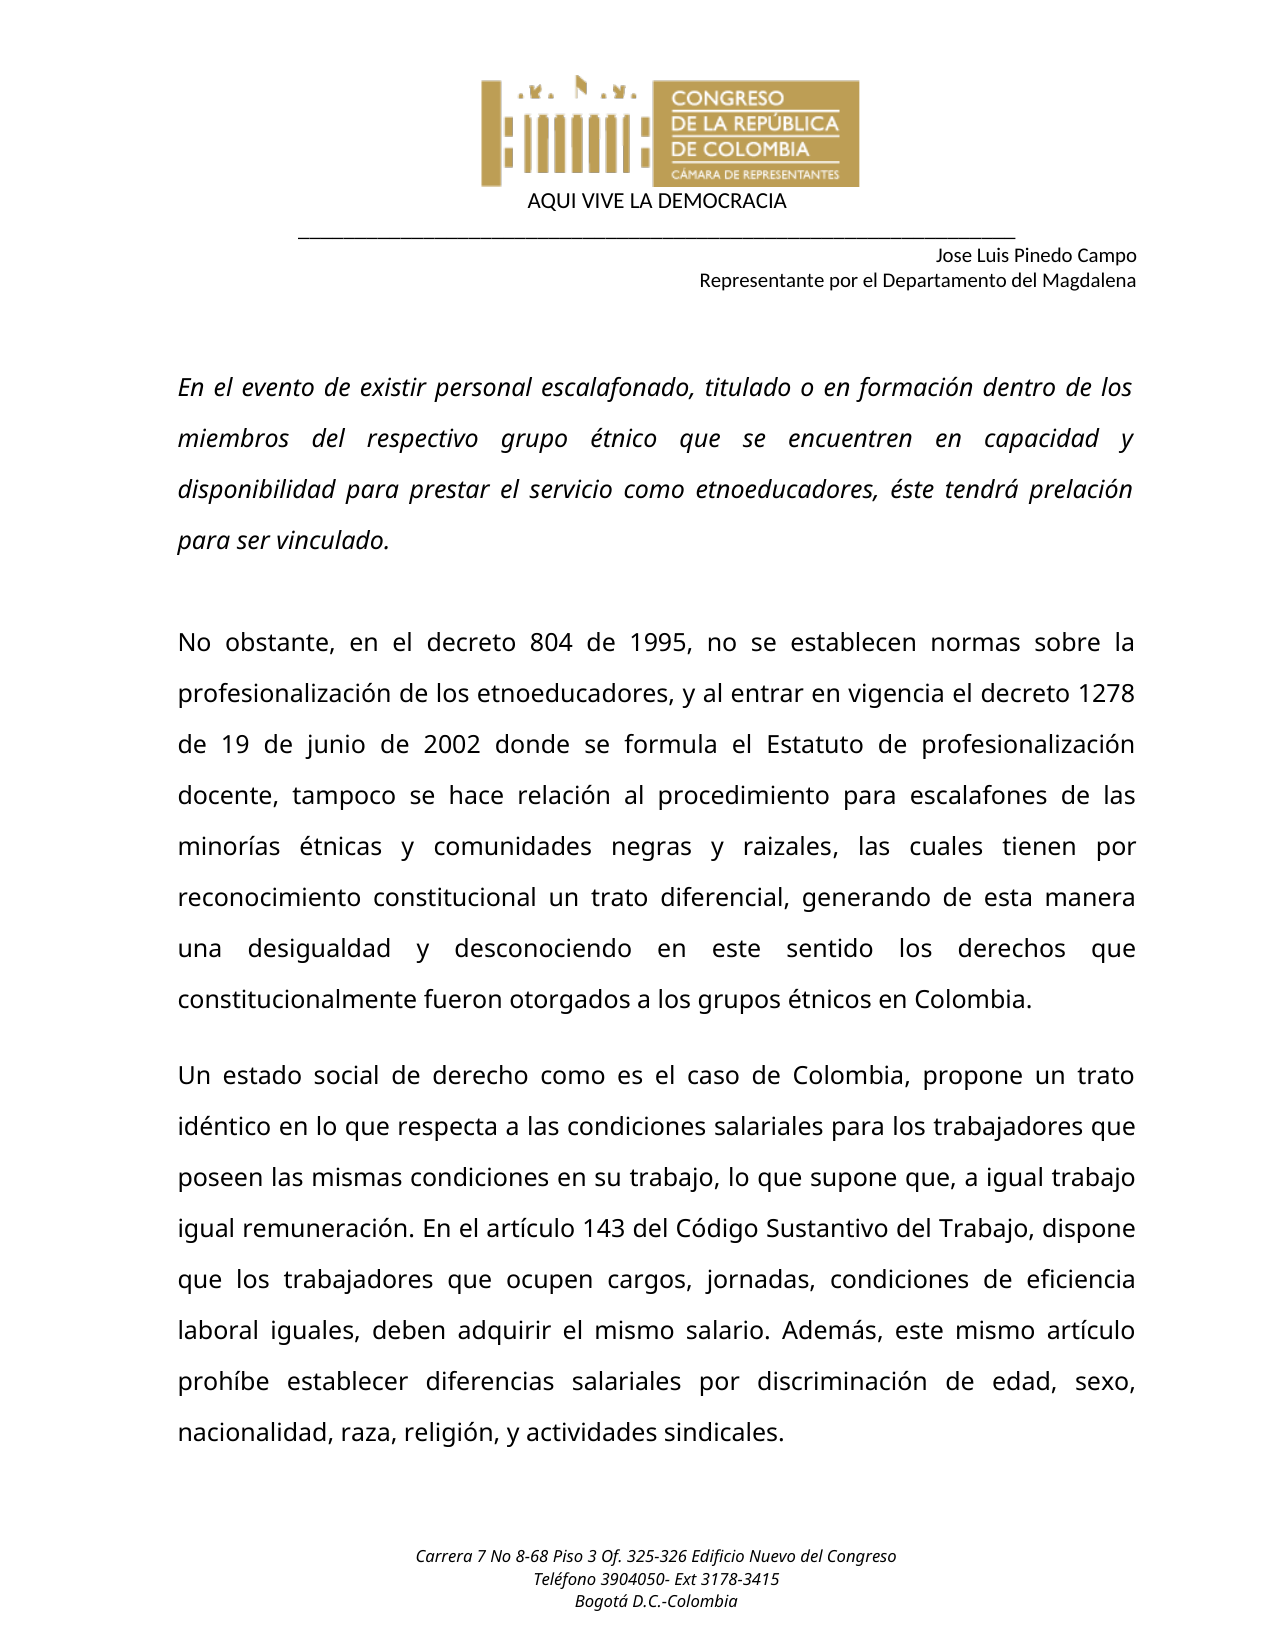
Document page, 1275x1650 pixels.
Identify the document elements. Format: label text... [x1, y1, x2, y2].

text En el evento de existir personal escalafonado, titulado o en formación dentro de los miembros del respectivo grupo étnico que se encuentren en capacidad y disponibilidad para prestar el servicio como etnoeducadores, éste tendrá prelación para ser vinculado. [177, 369, 1137, 556]
text No obstante, en el decreto 804 de 1995, no se establecen normas sobre la profesionalización de los etnoeducadores, y al entrar en vigencia el decreto 1278 de 19 de junio de 2002 donde se formula el Estatuto de profesionalización docente, tampoco se hace relación al procedimiento para escalafones de las minorías étnicas y comunidades negras y raizales, las cuales tienen por reconocimiento constitucional un trato diferencial, generando de esta manera una desigualdad y desconociendo en este sentido los derechos que constitucionalmente fueron otorgados a los grupos étnicos en Colombia. [177, 624, 1137, 1016]
picture [481, 75, 860, 187]
text Un estado social de derecho como es el caso de Colombia, propone un trato idéntico en lo que respecta a las condiciones salariales para los trabajadores que poseen las mismas condiciones en su trabajo, lo que supone que, a igual trabajo igual remuneración. En el artículo 143 del Código Sustantivo del Trabajo, dispone que los trabajadores que ocupen cargos, jornadas, condiciones de eficiencia laboral iguales, deben adquirir el mismo salario. Además, este mismo artículo prohíbe establecer diferencias salariales por discriminación de edad, sexo, nacionalidad, raza, religión, y actividades sindicales. [177, 1058, 1137, 1449]
